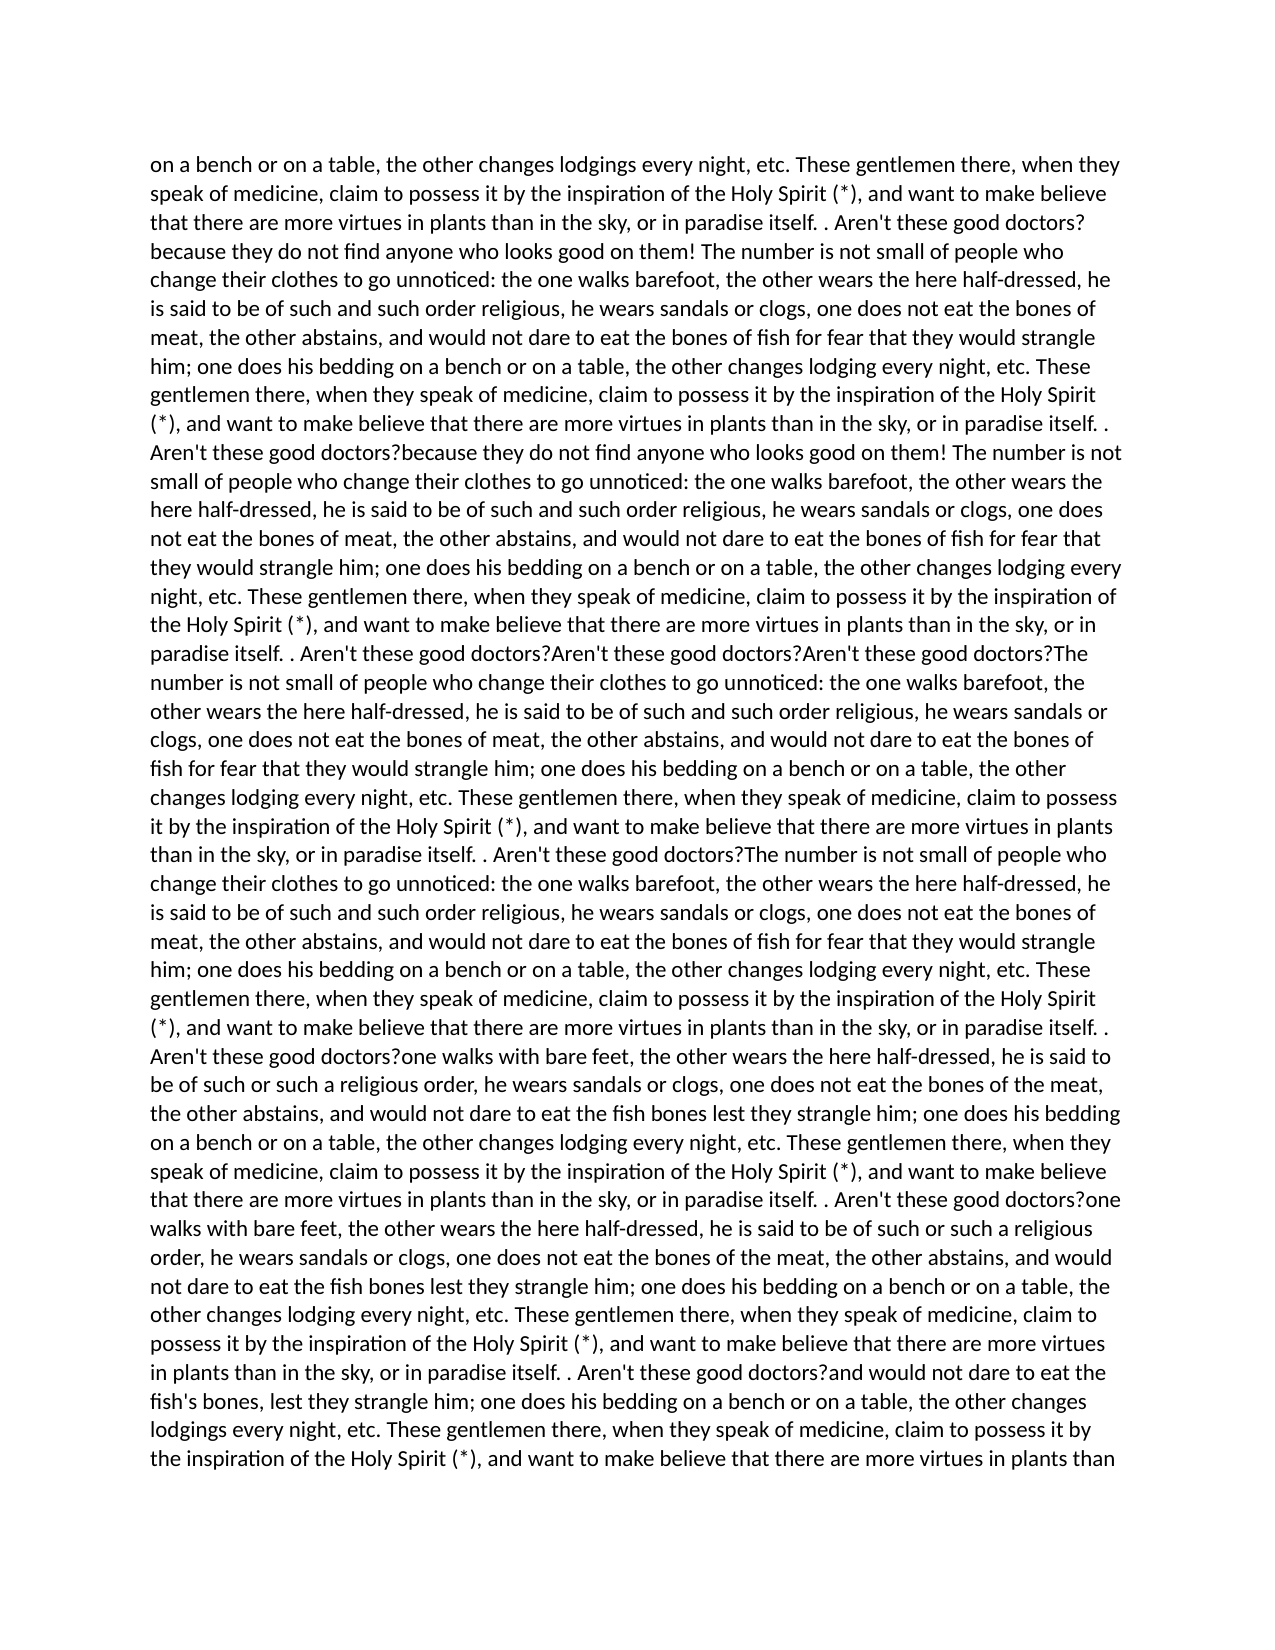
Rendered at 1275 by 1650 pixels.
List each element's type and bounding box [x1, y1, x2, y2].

text [150, 150, 1125, 1472]
